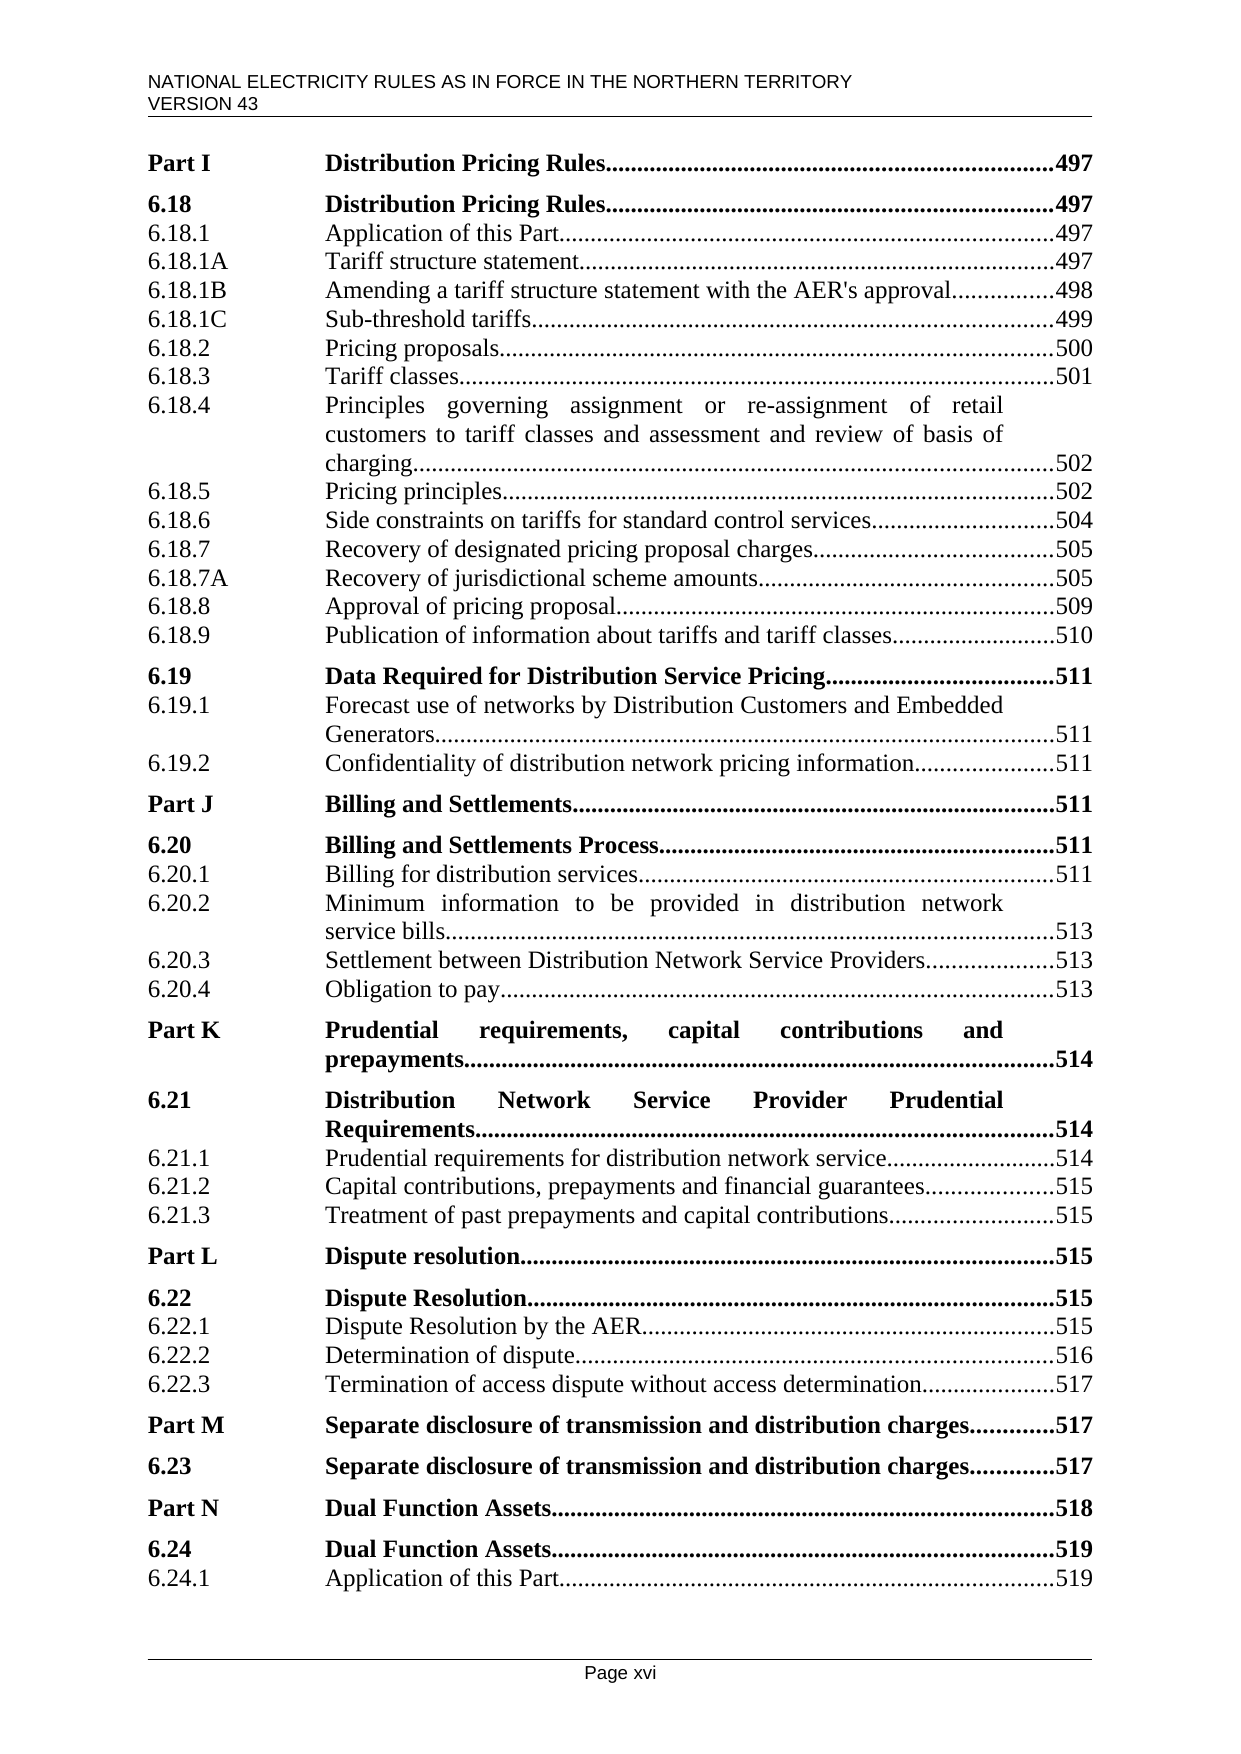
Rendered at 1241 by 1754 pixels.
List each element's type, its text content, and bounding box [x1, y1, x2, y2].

text 6.20 Billing and Settlements Process 511 [148, 830, 1004, 859]
text 6.20.1 Billing for distribution services 511 [148, 859, 1004, 888]
text 6.18 Distribution Pricing Rules 497 [148, 189, 1004, 218]
text 6.22 Dispute Resolution 515 [148, 1283, 1004, 1311]
text 6.18.1A Tariff structure statement 497 [148, 246, 1004, 275]
text 6.18.3 Tariff classes 501 [148, 361, 1004, 390]
text 6.20.2 Minimum information to be provided in distribution network service bills 513 [148, 888, 1004, 945]
text 6.19 Data Required for Distribution Service Pricing 511 [148, 661, 1004, 690]
text 6.18.1C Sub-threshold tariffs 499 [148, 304, 1004, 333]
text 6.20.3 Settlement between Distribution Network Service Providers 513 [148, 945, 1004, 974]
text Part L Dispute resolution 515 [148, 1241, 1004, 1270]
text 6.18.1B Amending a tariff structure statement with the AER's approval 498 [148, 275, 1004, 304]
text 6.23 Separate disclosure of transmission and distribution charges 517 [148, 1451, 1004, 1480]
text Part M Separate disclosure of transmission and distribution charges 517 [148, 1410, 1004, 1439]
text 6.18.5 Pricing principles 502 [148, 476, 1004, 505]
text Part K Prudential requirements, capital contributions and prepayments 514 [148, 1015, 1004, 1073]
text 6.18.6 Side constraints on tariffs for standard control services 504 [148, 505, 1004, 534]
text 6.21 Distribution Network Service Provider Prudential Requirements 514 [148, 1085, 1004, 1143]
text 6.22.2 Determination of dispute 516 [148, 1340, 1004, 1369]
text 6.21.1 Prudential requirements for distribution network service 514 [148, 1143, 1004, 1171]
text Part J Billing and Settlements 511 [148, 789, 1004, 818]
text 6.18.4 Principles governing assignment or re-assignment of retail customers to tariff classes and assessment and review of basis of charging 502 [148, 390, 1004, 476]
text Part I Distribution Pricing Rules 497 [148, 148, 1004, 176]
text 6.18.2 Pricing proposals 500 [148, 333, 1004, 361]
text Part N Dual Function Assets 518 [148, 1493, 1004, 1521]
text 6.19.1 Forecast use of networks by Distribution Customers and Embedded Generators 511 [148, 690, 1004, 748]
text 6.18.7A Recovery of jurisdictional scheme amounts 505 [148, 563, 1004, 591]
text 6.20.4 Obligation to pay 513 [148, 974, 1004, 1003]
text 6.19.2 Confidentiality of distribution network pricing information 511 [148, 748, 1004, 776]
text 6.24 Dual Function Assets 519 [148, 1534, 1004, 1563]
text 6.18.1 Application of this Part 497 [148, 218, 1004, 246]
text 6.22.1 Dispute Resolution by the AER 515 [148, 1311, 1004, 1340]
text 6.24.1 Application of this Part 519 [148, 1563, 1004, 1591]
text 6.21.3 Treatment of past prepayments and capital contributions 515 [148, 1200, 1004, 1229]
text 6.22.3 Termination of access dispute without access determination 517 [148, 1369, 1004, 1398]
text 6.21.2 Capital contributions, prepayments and financial guarantees 515 [148, 1171, 1004, 1200]
text 6.18.9 Publication of information about tariffs and tariff classes 510 [148, 620, 1004, 649]
text 6.18.8 Approval of pricing proposal 509 [148, 591, 1004, 620]
text 6.18.7 Recovery of designated pricing proposal charges 505 [148, 534, 1004, 563]
